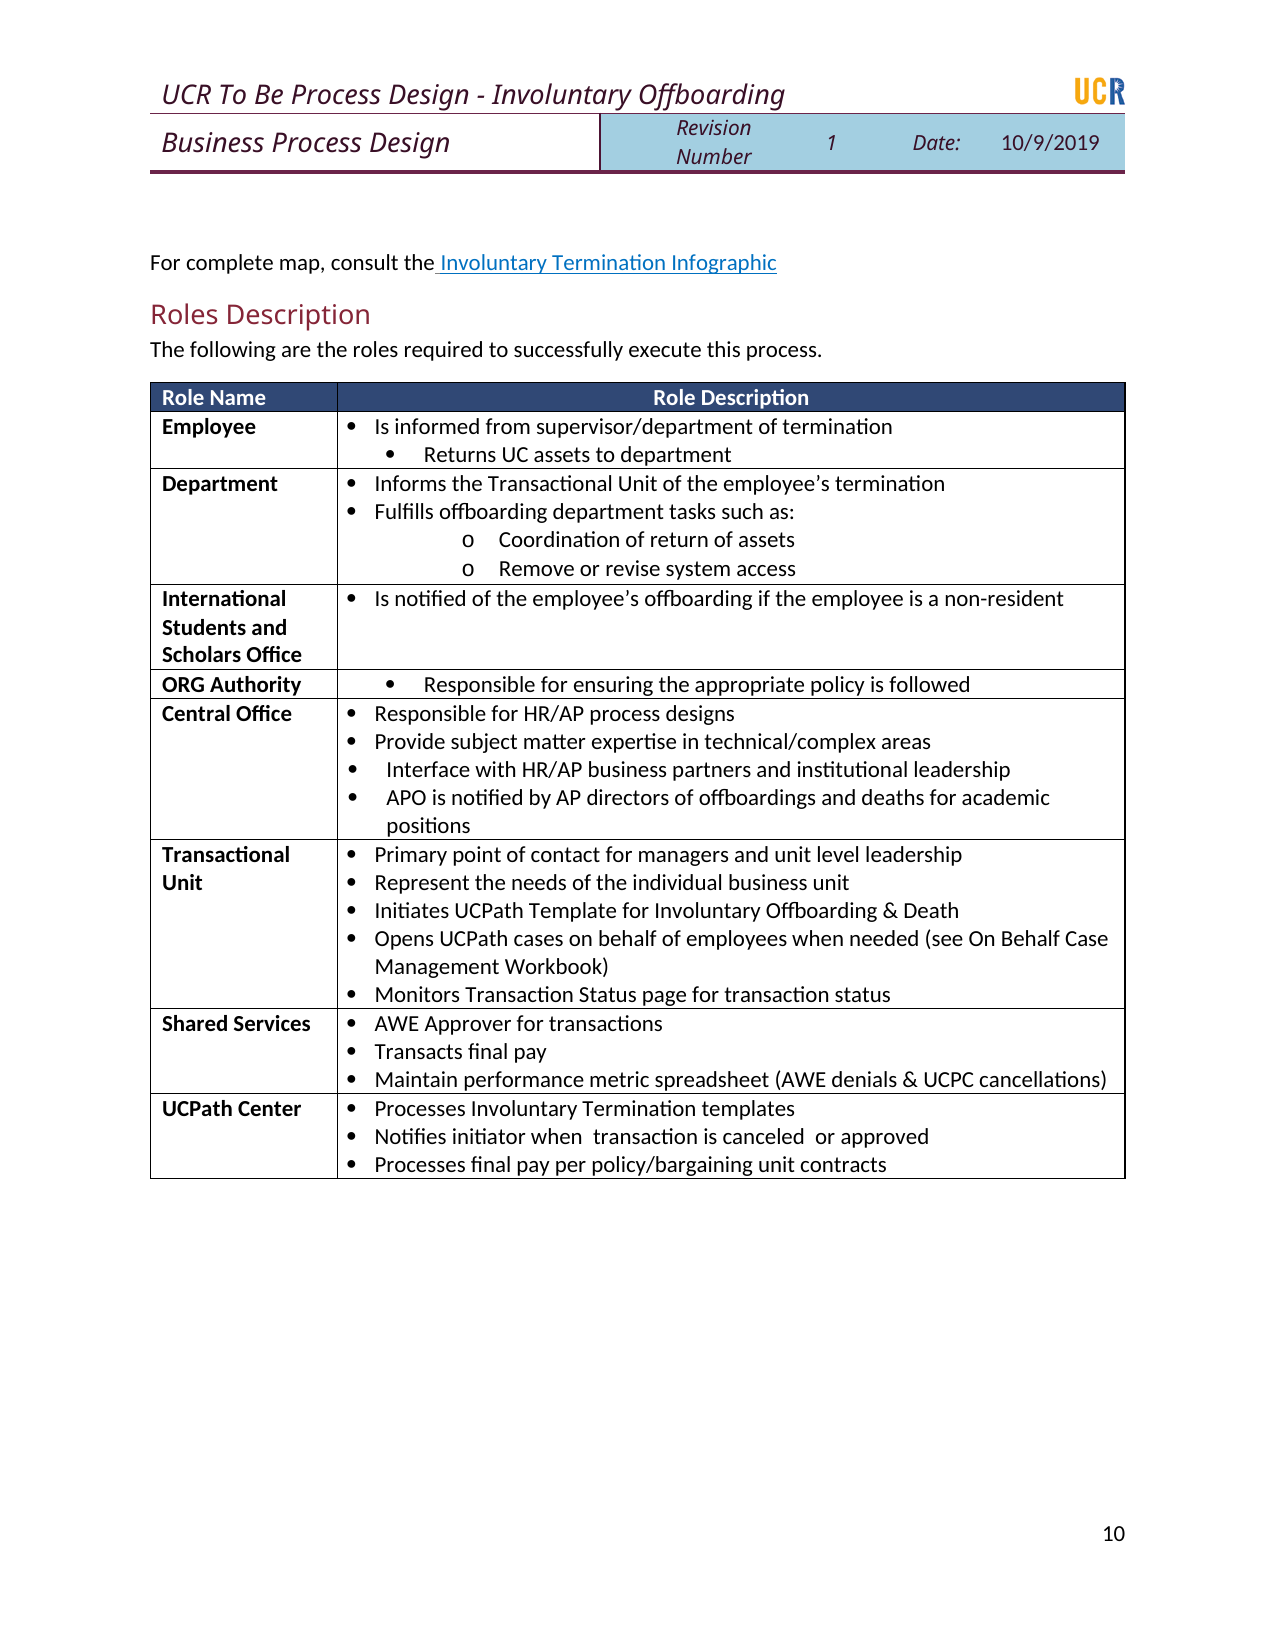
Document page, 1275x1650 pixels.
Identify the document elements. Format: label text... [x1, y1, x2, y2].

text For complete map, consult the Involuntary Termination Infographic [150, 248, 1125, 276]
text The following are the roles required to successfully execute this process. [150, 335, 1125, 363]
table_cell Central Office [151, 699, 337, 839]
table_cell Employee [151, 412, 337, 468]
table_cell Is informed from supervisor/department of termination Returns UC assets to department [338, 412, 1124, 468]
table_cell Is notified of the employee’s offboarding if the employee is a non-resident [338, 585, 1124, 669]
subtitle Roles Description [150, 295, 1125, 332]
table_cell Department [151, 469, 337, 583]
table_cell Shared Services [151, 1009, 337, 1093]
table_cell UCPath Center [151, 1094, 337, 1178]
table_cell AWE Approver for transactions Transacts final pay Maintain performance metric spreadsheet (AWE denials & UCPC cancellations) [338, 1009, 1124, 1093]
picture [1073, 75, 1125, 106]
table_cell ORG Authority [151, 670, 337, 698]
table_cell Informs the Transactional Unit of the employee’s termination Fulfills offboarding department tasks such as: Coordination of return of assets Remove or revise system access [338, 469, 1124, 583]
table_cell Primary point of contact for managers and unit level leadership Represent the needs of the individual business unit Initiates UCPath Template for Involuntary Offboarding & Death Opens UCPath cases on behalf of employees when needed (see On Behalf Case Management Workbook) Monitors Transaction Status page for transaction status [338, 840, 1124, 1008]
table_cell International Students and Scholars Office [151, 585, 337, 669]
table_header Role Name [151, 383, 337, 411]
table_cell Responsible for HR/AP process designs Provide subject matter expertise in technical/complex areas Interface with HR/AP business partners and institutional leadership APO is notified by AP directors of offboardings and deaths for academic positions [338, 699, 1124, 839]
table_cell Responsible for ensuring the appropriate policy is followed [338, 670, 1124, 698]
table_header Role Description [338, 383, 1124, 411]
table_cell Transactional Unit [151, 840, 337, 1008]
table_cell Processes Involuntary Termination templates Notifies initiator when transaction is canceled or approved Processes final pay per policy/bargaining unit contracts [338, 1094, 1124, 1178]
